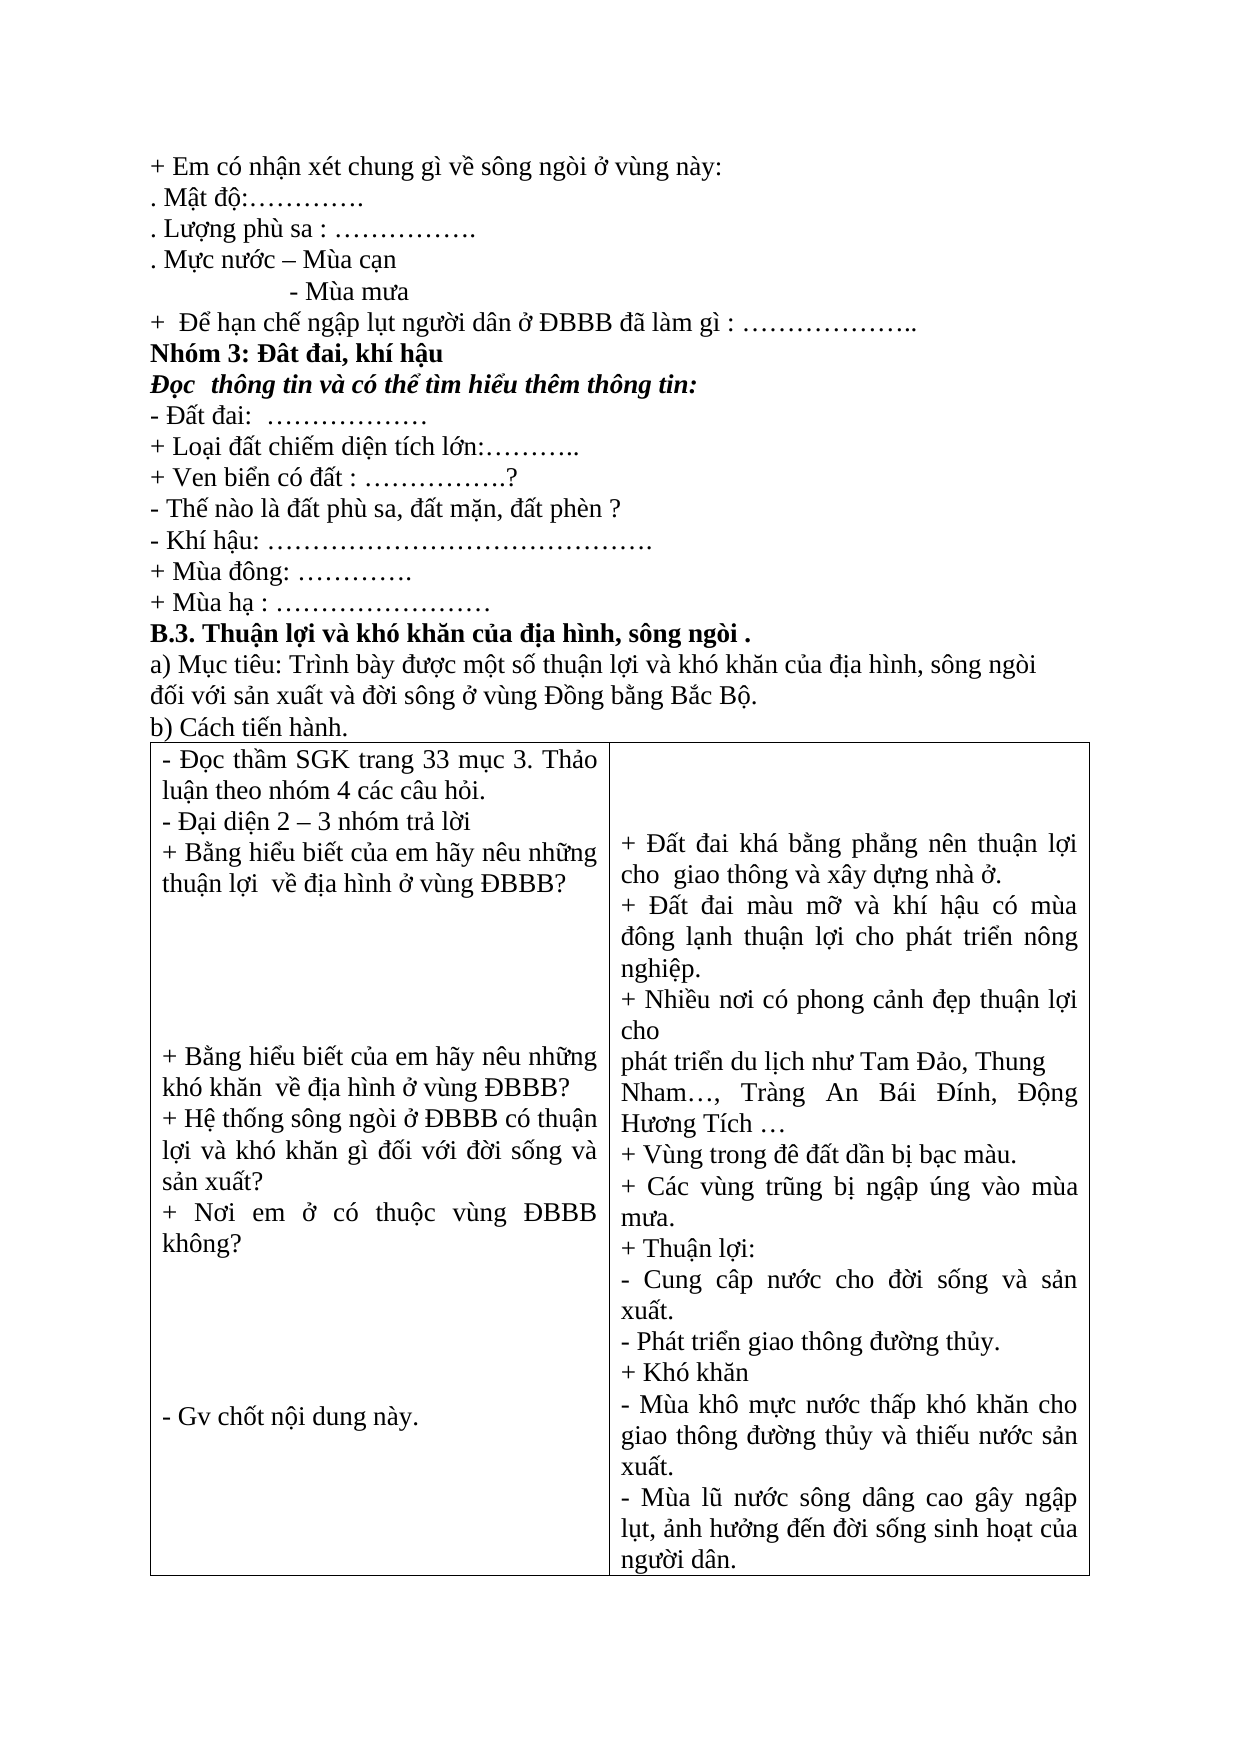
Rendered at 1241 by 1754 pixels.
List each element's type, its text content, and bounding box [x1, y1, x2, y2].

text a) Mục tiêu: Trình bày được một số thuận lợi và khó khăn của địa hình, sông ngòi [150, 648, 1090, 679]
text + Ven biển có đất : …………….? [150, 461, 1090, 493]
text + Mùa đông: …………. [150, 555, 1090, 586]
text + Mùa hạ : …………………… [150, 586, 1090, 617]
text + Để hạn chế ngập lụt người dân ở ĐBBB đã làm gì : ……………….. [150, 306, 1090, 337]
text . Mực nước – Mùa cạn [150, 243, 1090, 274]
text . Lượng phù sa : ……………. [150, 212, 1090, 243]
table_header - Đọc thầm SGK trang 33 mục 3. Thảo luận theo nhóm 4 các câu hỏi. - Đại diện 2 – 3 nhóm trả lời + Bằng hiểu biết của em hãy nêu những thuận lợi về địa hình ở vùng ĐBBB? + Bằng hiểu biết của em hãy nêu những khó khăn về địa hình ở vùng ĐBBB? + Hệ thống sông ngòi ở ĐBBB có thuận lợi và khó khăn gì đối với đời sống và sản xuất? + Nơi em ở có thuộc vùng ĐBBB không? - Gv chốt nội dung này. [151, 743, 609, 1574]
text . Mật độ:…………. [150, 181, 1090, 212]
text + Loại đất chiếm diện tích lớn:……….. [150, 430, 1090, 461]
text - Mùa mưa [187, 274, 1090, 306]
text - Đất đai: ……………… [150, 399, 1090, 430]
text Nhóm 3: Đât đai, khí hậu [150, 337, 1090, 368]
text Đọc thông tin và có thể tìm hiểu thêm thông tin: [150, 368, 1090, 399]
text b) Cách tiến hành. [150, 711, 1090, 742]
text B.3. Thuận lợi và khó khăn của địa hình, sông ngòi . [150, 617, 1090, 648]
text - Khí hậu: ……………………………………. [150, 524, 1090, 555]
text - Thế nào là đất phù sa, đất mặn, đất phèn ? [150, 493, 1090, 524]
table_header + Đất đai khá bằng phẳng nên thuận lợi cho giao thông và xây dựng nhà ở. + Đất đai màu mỡ và khí hậu có mùa đông lạnh thuận lợi cho phát triển nông nghiệp. + Nhiều nơi có phong cảnh đẹp thuận lợi cho phát triển du lịch như Tam Đảo, Thung Nham…, Tràng An Bái Đính, Động Hương Tích … + Vùng trong đê đất dần bị bạc màu. + Các vùng trũng bị ngập úng vào mùa mưa. + Thuận lợi: - Cung câp nước cho đời sống và sản xuất. - Phát triển giao thông đường thủy. + Khó khăn - Mùa khô mực nước thấp khó khăn cho giao thông đường thủy và thiếu nước sản xuất. - Mùa lũ nước sông dâng cao gây ngập lụt, ảnh hưởng đến đời sống sinh hoạt của người dân. [610, 743, 1089, 1574]
text đối với sản xuất và đời sông ở vùng Đồng bằng Bắc Bộ. [150, 679, 1090, 711]
text + Em có nhận xét chung gì về sông ngòi ở vùng này: [150, 150, 1090, 181]
